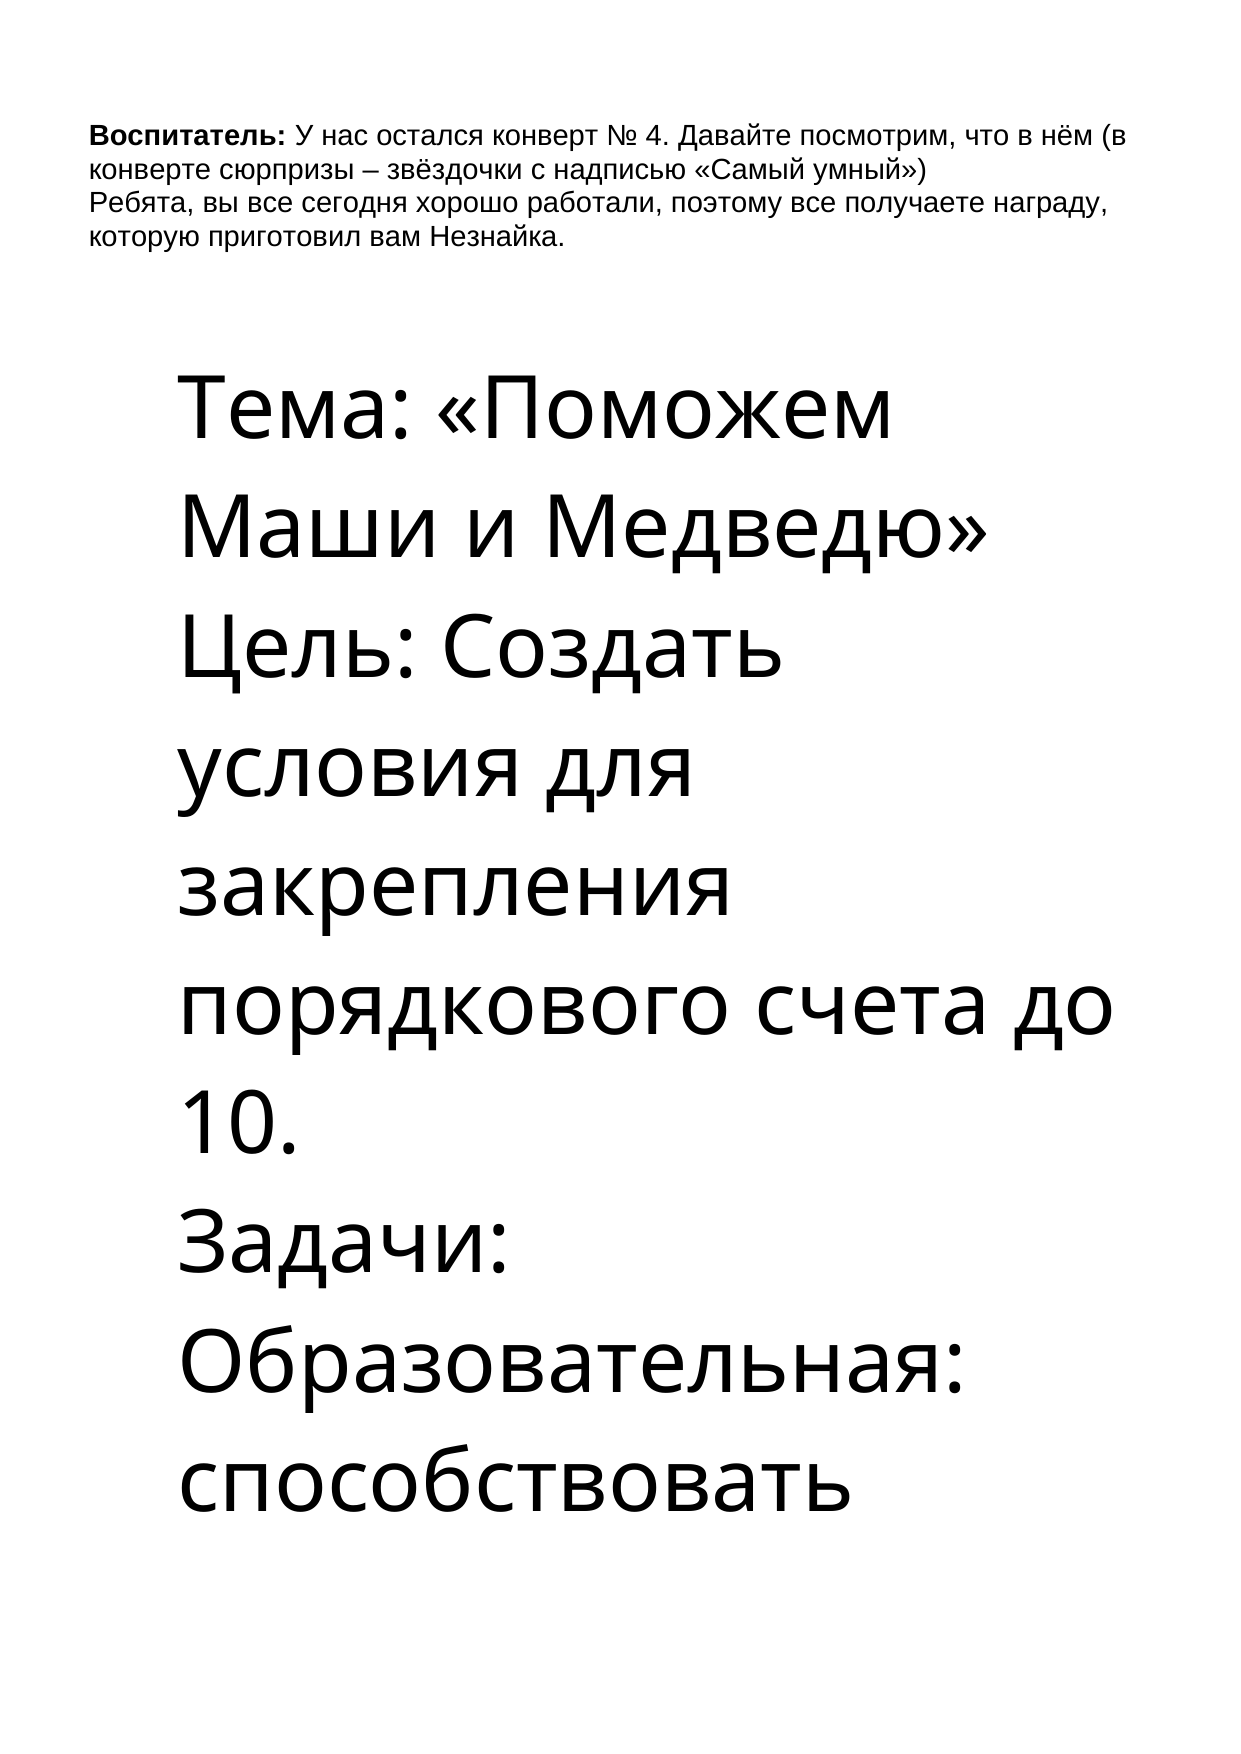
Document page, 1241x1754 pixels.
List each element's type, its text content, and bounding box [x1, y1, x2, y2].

text Ребята, вы все сегодня хорошо работали, поэтому все получаете награду, которую приготовил вам Незнайка. [88, 185, 1152, 252]
text Цель: Создать условия для закрепления порядкового счета до 10. [177, 583, 1152, 1179]
text Тема: «Поможем Маши и Медведю» [177, 345, 1152, 583]
text Воспитатель: У нас остался конверт № 4. Давайте посмотрим, что в нём (в конверте сюрпризы – звёздочки с надписью «Самый умный») [88, 118, 1152, 185]
text Задачи: [177, 1179, 1152, 1298]
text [177, 1298, 1152, 1537]
